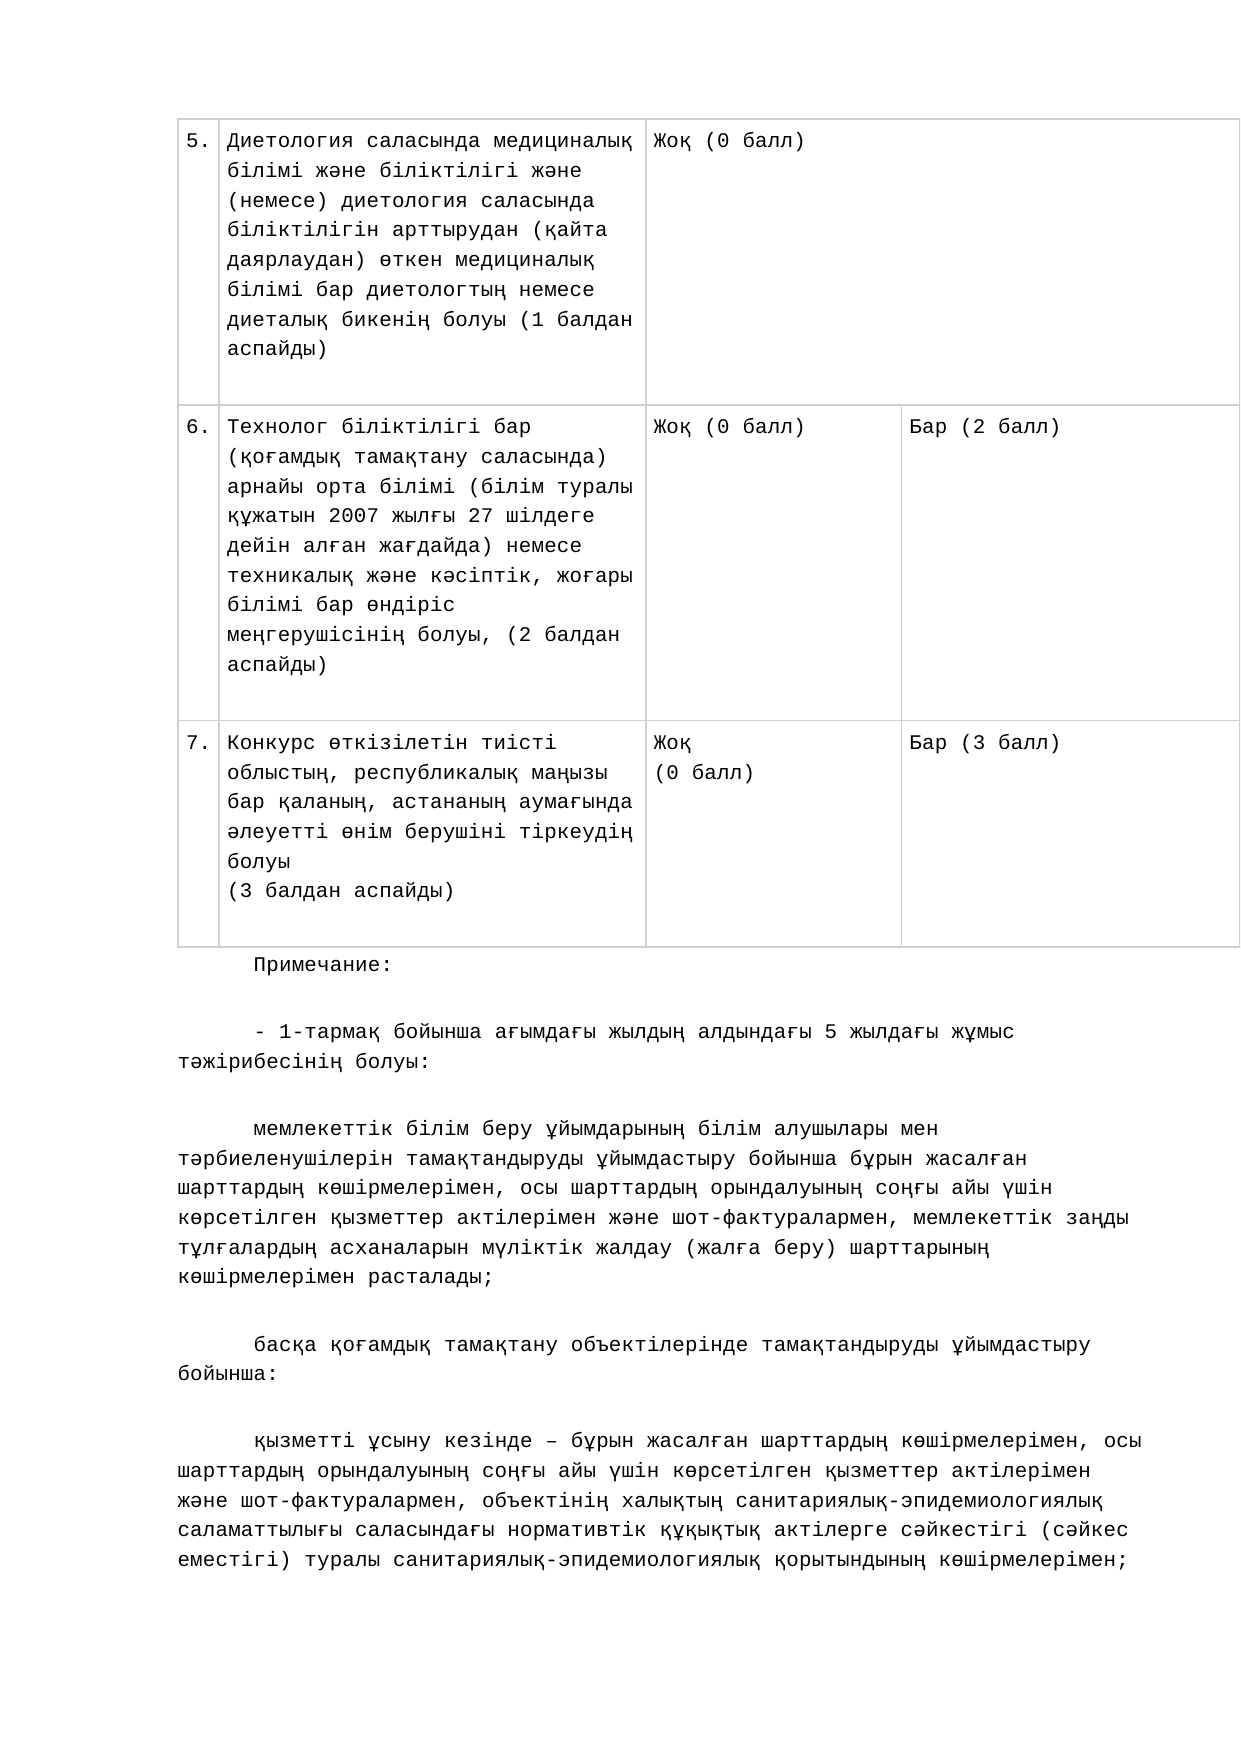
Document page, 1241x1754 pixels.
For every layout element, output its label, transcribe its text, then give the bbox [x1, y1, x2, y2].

table_cell 6. [179, 406, 218, 720]
table_cell Жоқ (0 балл) [647, 406, 901, 720]
table_cell 7. [179, 721, 218, 946]
text мемлекеттік білім беру ұйымдарының білім алушылары мен тәрбиеленушілерін тамақтандыруды ұйымдастыру бойынша бұрын жасалған шарттардың көшірмелерімен, осы шарттардың орындалуының соңғы айы үшін көрсетілген қызметтер актілерімен және шот-фактуралармен, мемлекеттік заңды тұлғалардың асханаларын мүліктік жалдау (жалға беру) шарттарының көшірмелерімен расталады; [177, 1112, 1152, 1290]
text - 1-тармақ бойынша ағымдағы жылдың алдындағы 5 жылдағы жұмыс тәжірибесінің болуы: [177, 1015, 1152, 1074]
table_cell Жоқ (0 балл) [647, 721, 901, 946]
text қызметті ұсыну кезінде – бұрын жасалған шарттардың көшірмелерімен, осы шарттардың орындалуының соңғы айы үшін көрсетілген қызметтер актілерімен және шот-фактуралармен, объектінің халықтың санитариялық-эпидемиологиялық саламаттылығы саласындағы нормативтік құқықтық актілерге сәйкестігі (сәйкес еместігі) туралы санитариялық-эпидемиологиялық қорытындының көшірмелерімен; [177, 1424, 1152, 1573]
table_cell 5. [179, 120, 218, 404]
text басқа қоғамдық тамақтану объектілерінде тамақтандыруды ұйымдастыру бойынша: [177, 1327, 1152, 1387]
table_cell Конкурс өткізілетін тиісті облыстың, республикалық маңызы бар қаланың, астананың аумағында әлеуетті өнім берушіні тіркеудің болуы (3 балдан аспайды) [220, 721, 645, 946]
table_cell Бар (2 балл) [902, 406, 1239, 720]
text Примечание: [177, 948, 1152, 977]
table_cell Технолог біліктілігі бар (қоғамдық тамақтану саласында) арнайы орта білімі (білім туралы құжатын 2007 жылғы 27 шілдеге дейін алған жағдайда) немесе техникалық және кәсіптік, жоғары білімі бар өндіріс меңгерушісінің болуы, (2 балдан аспайды) [220, 406, 645, 720]
table_cell Жоқ (0 балл) [647, 120, 1239, 404]
table_cell Диетология саласында медициналық білімі және біліктілігі және (немесе) диетология саласында біліктілігін арттырудан (қайта даярлаудан) өткен медициналық білімі бар диетологтың немесе диеталық бикенің болуы (1 балдан аспайды) [220, 120, 645, 404]
table_cell Бар (3 балл) [902, 721, 1239, 946]
